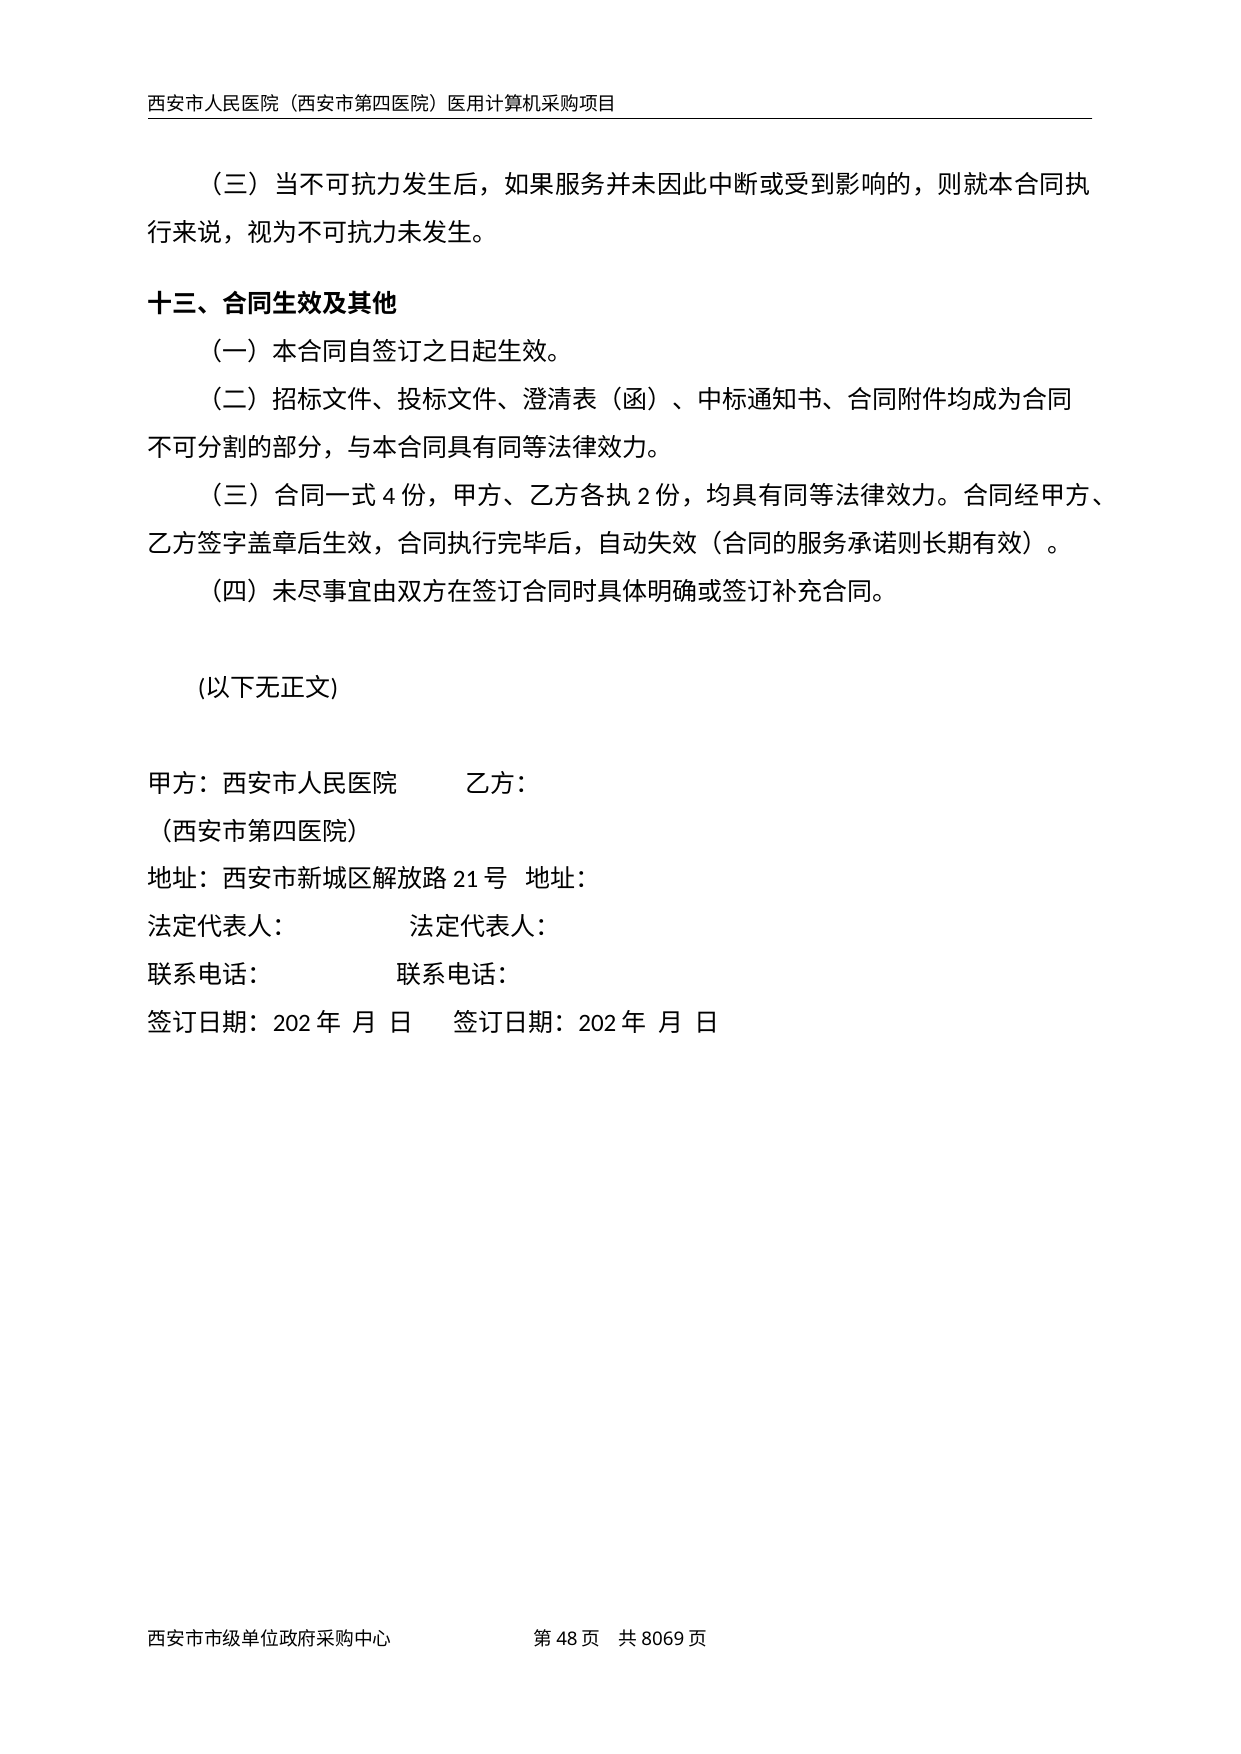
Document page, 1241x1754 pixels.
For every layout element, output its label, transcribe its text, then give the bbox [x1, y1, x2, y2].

text 甲方：西安市人民医院 乙方： [148, 757, 1092, 805]
text （西安市第四医院） [148, 805, 1092, 853]
text （四）未尽事宜由双方在签订合同时具体明确或签订补充合同。 [148, 566, 1092, 613]
text （二）招标文件、投标文件、澄清表（函）、中标通知书、合同附件均成为合同不可分割的部分，与本合同具有同等法律效力。 [148, 374, 1092, 470]
text （一）本合同自签订之日起生效。 [148, 326, 1092, 374]
text 联系电话： 联系电话： [148, 949, 1092, 997]
text （三）当不可抗力发生后，如果服务并未因此中断或受到影响的，则就本合同执行来说，视为不可抗力未发生。 [148, 158, 1092, 254]
text （三）合同一式4份，甲方、乙方各执2份，均具有同等法律效力。合同经甲方、乙方签字盖章后生效，合同执行完毕后，自动失效（合同的服务承诺则长期有效）。 [148, 470, 1092, 566]
text 地址：西安市新城区解放路21号 地址： [148, 853, 1092, 901]
text (以下无正文) [148, 661, 1092, 709]
text 法定代表人： 法定代表人： [148, 901, 1092, 949]
text 十三、合同生效及其他 [148, 278, 1092, 326]
text 签订日期：202 年 月 日 签订日期：202 年 月 日 [148, 997, 1092, 1045]
